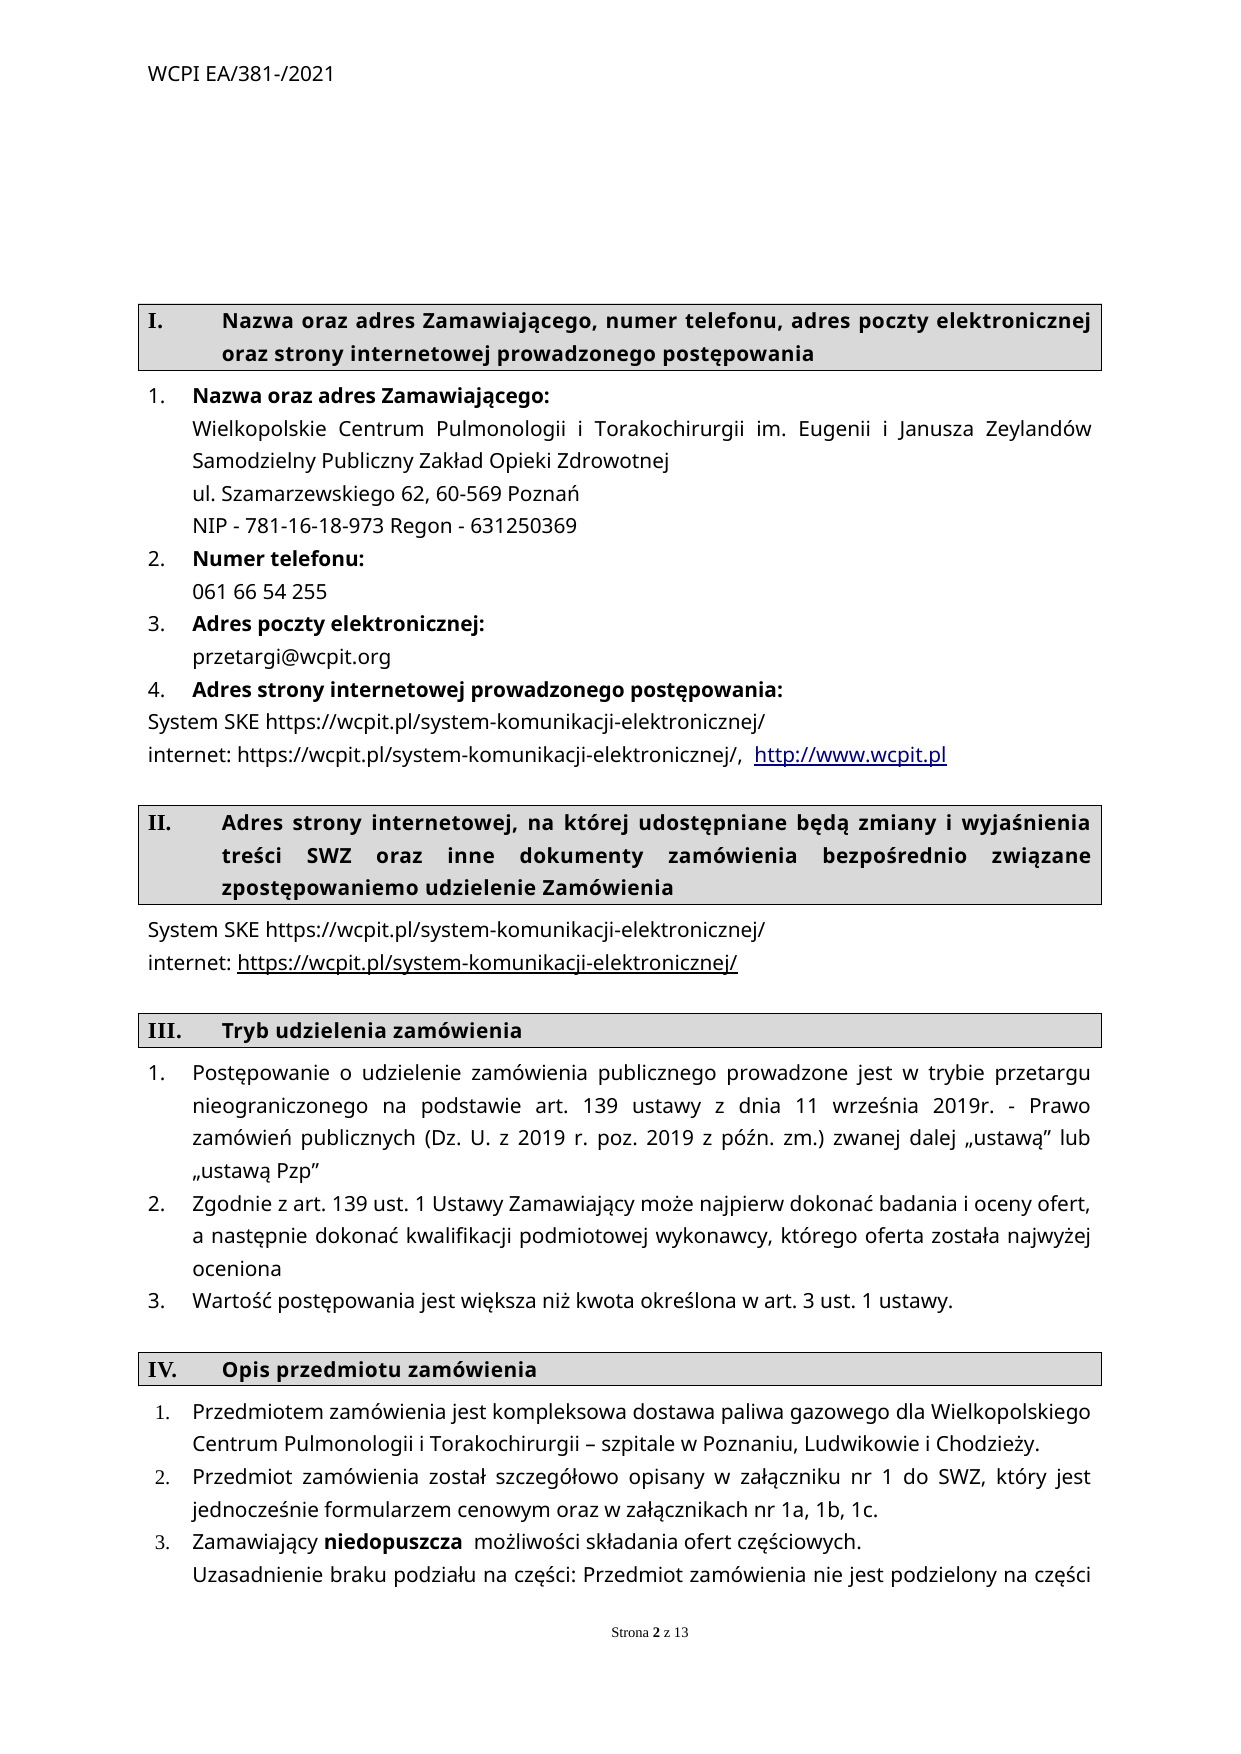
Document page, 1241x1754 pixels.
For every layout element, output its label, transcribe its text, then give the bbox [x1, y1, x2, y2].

text internet: https://wcpit.pl/system-komunikacji-elektronicznej/, http://www.wcpit.pl [148, 740, 1092, 768]
list Zgodnie z art. 139 ust. 1 Ustawy Zamawiający może najpierw dokonać badania i oceny ofert, a następnie dokonać kwalifikacji podmiotowej wykonawcy, którego oferta została najwyżej oceniona [148, 1189, 1092, 1282]
list Przedmiotem zamówienia jest kompleksowa dostawa paliwa gazowego dla Wielkopolskiego Centrum Pulmonologii i Torakochirurgii – szpitale w Poznaniu, Ludwikowie i Chodzieży. [154, 1397, 1092, 1458]
subtitle Opis przedmiotu zamówienia [139, 1353, 1101, 1385]
subtitle Adres strony internetowej, na której udostępniane będą zmiany i wyjaśnienia treści SWZ oraz inne dokumenty zamówienia bezpośrednio związane zpostępowaniemo udzielenie Zamówienia [139, 806, 1101, 904]
subtitle Tryb udzielenia zamówienia [139, 1014, 1101, 1047]
list Nazwa oraz adres Zamawiającego: [148, 381, 1092, 410]
text 061 66 54 255 [192, 577, 1092, 605]
list Przedmiot zamówienia został szczegółowo opisany w załączniku nr 1 do SWZ, który jest jednocześnie formularzem cenowym oraz w załącznikach nr 1a, 1b, 1c. [154, 1462, 1092, 1523]
text NIP - 781-16-18-973 Regon - 631250369 [192, 512, 1092, 540]
text ul. Szamarzewskiego 62, 60-569 Poznań [192, 479, 1092, 507]
list Postępowanie o udzielenie zamówienia publicznego prowadzone jest w trybie przetargu nieograniczonego na podstawie art. 139 ustawy z dnia 11 września 2019r. - Prawo zamówień publicznych (Dz. U. z 2019 r. poz. 2019 z późn. zm.) zwanej dalej „ustawą” lub „ustawą Pzp” [148, 1058, 1092, 1184]
text przetargi@wcpit.org [192, 642, 1092, 671]
subtitle Nazwa oraz adres Zamawiającego, numer telefonu, adres poczty elektronicznej oraz strony internetowej prowadzonego postępowania [139, 305, 1101, 370]
list Numer telefonu: [148, 544, 1092, 573]
text System SKE https://wcpit.pl/system-komunikacji-elektronicznej/ [148, 707, 1092, 736]
list Wartość postępowania jest większa niż kwota określona w art. 3 ust. 1 ustawy. [148, 1287, 1092, 1315]
list Adres strony internetowej prowadzonego postępowania: [148, 675, 1092, 703]
text System SKE https://wcpit.pl/system-komunikacji-elektronicznej/ [148, 915, 1092, 944]
list Adres poczty elektronicznej: [148, 609, 1092, 638]
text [192, 1560, 1092, 1588]
text internet: https://wcpit.pl/system-komunikacji-elektronicznej/ [148, 948, 1092, 976]
text Wielkopolskie Centrum Pulmonologii i Torakochirurgii im. Eugenii i Janusza Zeylandów Samodzielny Publiczny Zakład Opieki Zdrowotnej [192, 414, 1092, 475]
list Zamawiający niedopuszcza możliwości składania ofert częściowych. [154, 1527, 1092, 1556]
